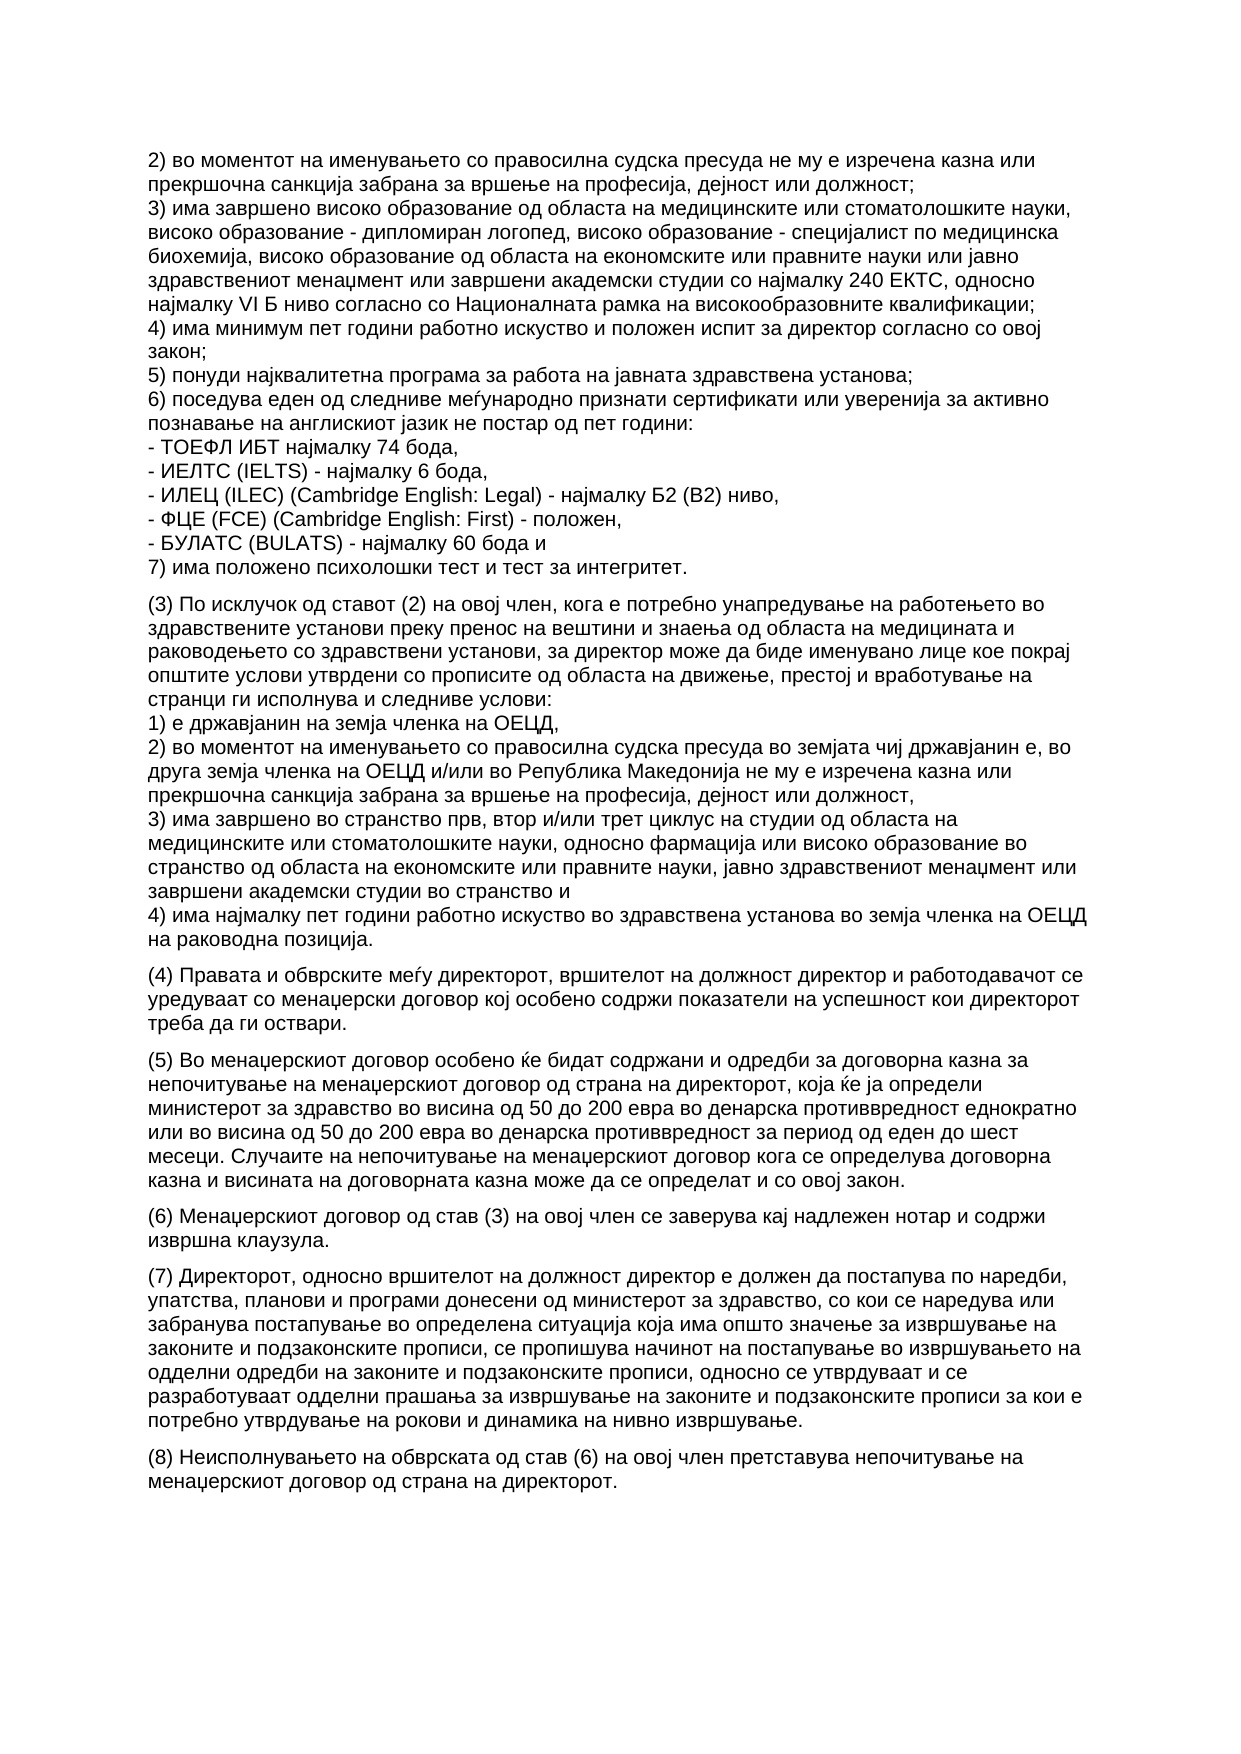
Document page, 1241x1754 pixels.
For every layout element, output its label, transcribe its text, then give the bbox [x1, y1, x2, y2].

text (7) Директорот, односно вршителот на должност директор е должен да постапува по наредби, упатства, планови и програми донесени од министерот за здравство, со кои се наредува или забранува постапување во определена ситуација која има општо значење за извршување на законите и подзаконските прописи, се пропишува начинот на постапување во извршувањето на одделни одредби на законите и подзаконските прописи, односно се утврдуваат и се разработуваат одделни прашања за извршување на законите и подзаконските прописи за кои е потребно утврдување на рокови и динамика на нивно извршување. [148, 1264, 1092, 1432]
text (3) По исклучок од ставот (2) на овој член, кога е потребно унапредување на работењето во здравствените установи преку пренос на вештини и знаења од областа на медицината и раководењето со здравствени установи, за директор може да биде именувано лице кое покрај општите услови утврдени со прописите од областа на движење, престој и вработување на странци ги исполнува и следниве услови: 1) е државјанин на земја членка на ОЕЦД, 2) во моментот на именувањето со правосилна судска пресуда во земјата чиј државјанин е, во друга земја членка на ОЕЦД и/или во Република Македонија не му е изречена казна или прекршочна санкција забрана за вршење на професија, дејност или должност, 3) има завршено во странство прв, втор и/или трет циклус на студии од областа на медицинските или стоматолошките науки, односно фармација или високо образование во странство од областа на економските или правните науки, јавно здравствениот менаџмент или завршени академски студии во странство и 4) има најмалку пет години работно искуство во здравствена установа во земја членка на ОЕЦД на раководна позиција. [148, 591, 1092, 951]
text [148, 148, 1092, 579]
text (5) Во менаџерскиот договор особено ќе бидат содржани и одредби за договорна казна за непочитување на менаџерскиот договор од страна на директорот, која ќе ја определи министерот за здравство во висина од 50 до 200 евра во денарска противвредност еднократно или во висина од 50 до 200 евра во денарска противвредност за период од еден до шест месеци. Случаите на непочитување на менаџерскиот договор кога се определува договорна казна и висината на договорната казна може да се определат и со овој закон. [148, 1048, 1092, 1191]
text (6) Менаџерскиот договор од став (3) на овој член се заверува кај надлежен нотар и содржи извршна клаузула. [148, 1204, 1092, 1252]
text (8) Неисполнувањето на обврската од став (6) на овој член претставува непочитување на менаџерскиот договор од страна на директорот. [148, 1444, 1092, 1492]
text (4) Правата и обврските меѓу директорот, вршителот на должност директор и работодавачот се уредуваат со менаџерски договор кој особено содржи показатели на успешност кои директорот треба да ги оствари. [148, 963, 1092, 1035]
